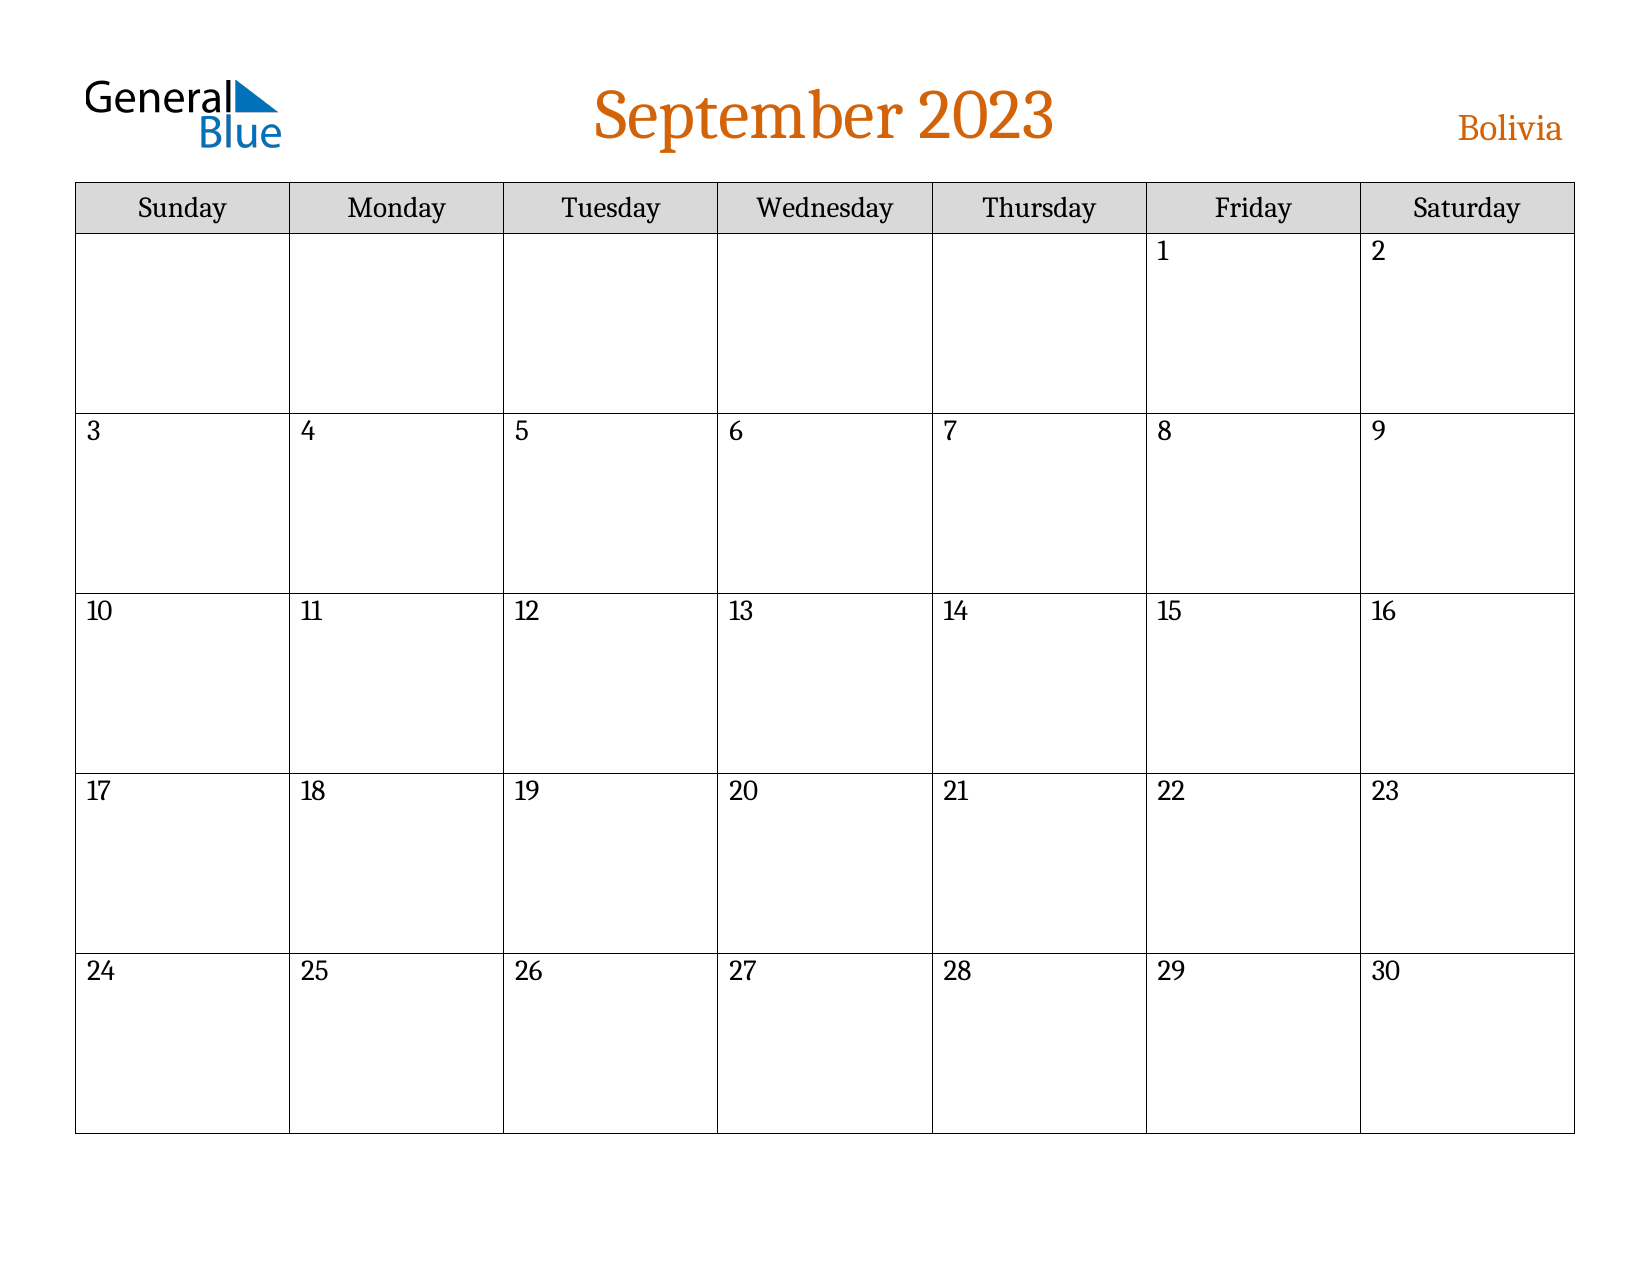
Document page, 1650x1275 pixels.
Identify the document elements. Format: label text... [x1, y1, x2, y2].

table_cell 20 [718, 774, 932, 810]
table_cell 4 [290, 414, 503, 450]
table_cell [1361, 270, 1574, 413]
table_cell 29 [1147, 954, 1360, 990]
table_cell 5 [504, 414, 717, 450]
table_cell Monday [290, 183, 503, 233]
table_cell [76, 270, 289, 413]
table_cell [76, 810, 289, 953]
table_cell 30 [1361, 954, 1574, 990]
table_cell 16 [1361, 594, 1574, 630]
table_cell [1361, 630, 1574, 773]
table_cell 19 [504, 774, 717, 810]
table_cell [1147, 990, 1360, 1133]
table_cell 23 [1361, 774, 1574, 810]
table_cell [290, 234, 503, 270]
table_cell Saturday [1361, 183, 1574, 233]
table_cell [290, 630, 503, 773]
table_cell [504, 450, 717, 593]
table_cell [504, 630, 717, 773]
table_cell 8 [1147, 414, 1360, 450]
table_cell 11 [290, 594, 503, 630]
table_cell Wednesday [718, 183, 932, 233]
table_cell [504, 990, 717, 1133]
table_cell [504, 810, 717, 953]
table_header Bolivia [1146, 75, 1574, 182]
table_cell [76, 630, 289, 773]
table_cell 2 [1361, 234, 1574, 270]
table_cell [933, 990, 1146, 1133]
picture [86, 80, 281, 148]
table_header September 2023 [504, 75, 1146, 182]
table_cell 24 [76, 954, 289, 990]
table_cell [1361, 450, 1574, 593]
table_cell [290, 810, 503, 953]
table_cell 9 [1361, 414, 1574, 450]
table_cell Sunday [76, 183, 289, 233]
table_cell [1361, 810, 1574, 953]
table_cell 13 [718, 594, 932, 630]
table_cell 17 [76, 774, 289, 810]
table_cell 21 [933, 774, 1146, 810]
table_cell [76, 450, 289, 593]
table_cell 27 [718, 954, 932, 990]
table_cell [76, 234, 289, 270]
table_cell [504, 270, 717, 413]
table_cell [504, 234, 717, 270]
table_cell [933, 234, 1146, 270]
table_cell [290, 270, 503, 413]
table_cell [718, 630, 932, 773]
table_cell [718, 234, 932, 270]
table_cell [290, 450, 503, 593]
table_cell [1147, 450, 1360, 593]
table_cell 3 [76, 414, 289, 450]
table_cell 1 [1147, 234, 1360, 270]
table_cell [933, 270, 1146, 413]
table_cell 15 [1147, 594, 1360, 630]
table_cell 7 [933, 414, 1146, 450]
table_cell [933, 630, 1146, 773]
table_cell [1147, 630, 1360, 773]
table_cell 14 [933, 594, 1146, 630]
table_cell [1147, 270, 1360, 413]
table_cell 26 [504, 954, 717, 990]
table_cell 18 [290, 774, 503, 810]
table_cell 6 [718, 414, 932, 450]
table_cell Friday [1147, 183, 1360, 233]
table_cell [718, 450, 932, 593]
table_cell 10 [76, 594, 289, 630]
table_cell Tuesday [504, 183, 717, 233]
table_cell 25 [290, 954, 503, 990]
table_cell 22 [1147, 774, 1360, 810]
table_cell 28 [933, 954, 1146, 990]
table_cell [76, 990, 289, 1133]
table_cell [1147, 810, 1360, 953]
table_cell [718, 810, 932, 953]
table_cell [933, 450, 1146, 593]
table_cell [718, 270, 932, 413]
table_cell [718, 990, 932, 1133]
table_header [76, 75, 503, 182]
table_cell [290, 990, 503, 1133]
table_cell [933, 810, 1146, 953]
table_cell Thursday [933, 183, 1146, 233]
table_cell [1361, 990, 1574, 1133]
table_cell 12 [504, 594, 717, 630]
